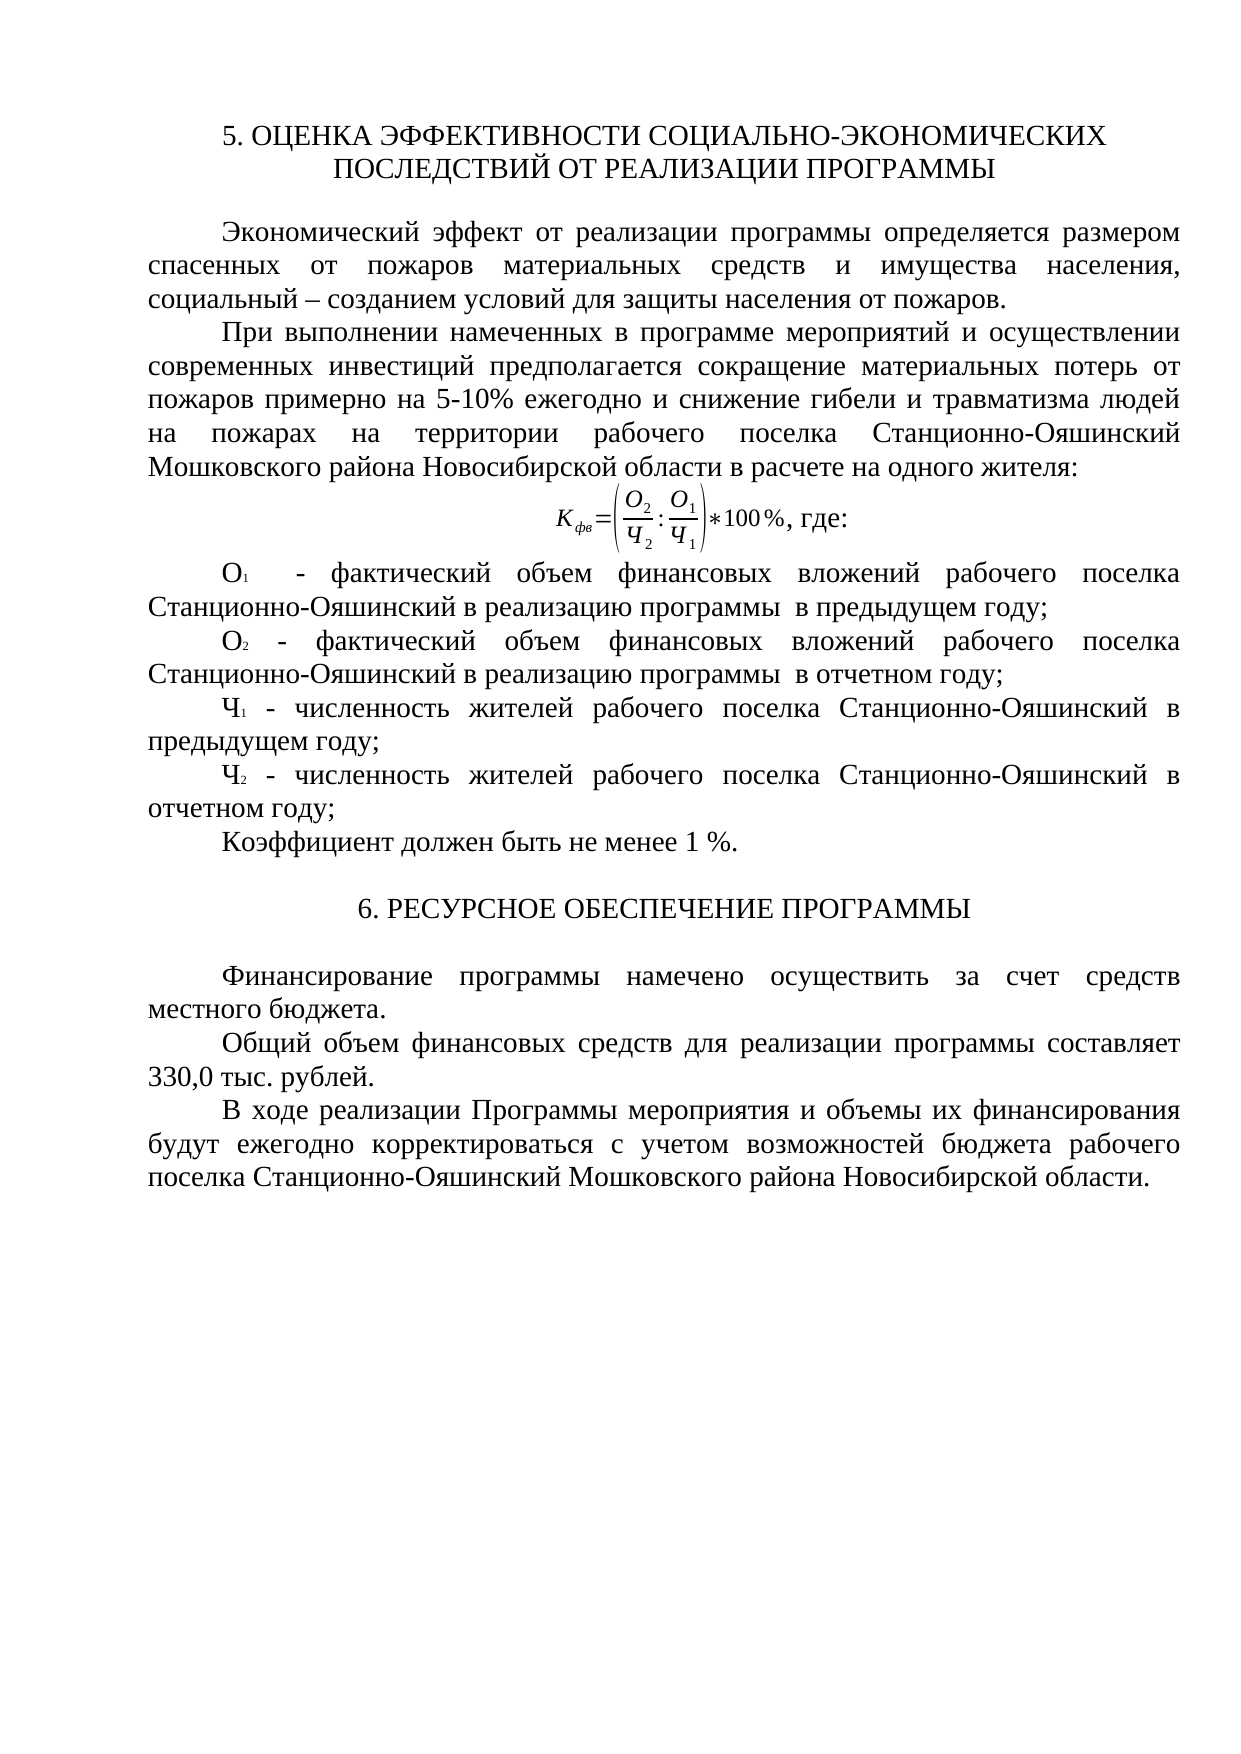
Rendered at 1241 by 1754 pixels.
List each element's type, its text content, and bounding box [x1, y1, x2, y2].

text 6. РЕСУРСНОЕ ОБЕСПЕЧЕНИЕ ПРОГРАММЫ [148, 891, 1181, 924]
text Ч1 - численность жителей рабочего поселка Станционно-Ояшинский в предыдущем году; [148, 690, 1181, 757]
text При выполнении намеченных в программе мероприятий и осуществлении современных инвестиций предполагается сокращение материальных потерь от пожаров примерно на 5-10% ежегодно и снижение гибели и травматизма людей на пожарах на территории рабочего поселка Станционно-Ояшинский Мошковского района Новосибирской области в расчете на одного жителя: [148, 314, 1181, 482]
text ПОСЛЕДСТВИЙ ОТ РЕАЛИЗАЦИИ ПРОГРАММЫ [148, 152, 1181, 185]
text 5. ОЦЕНКА ЭФФЕКТИВНОСТИ СОЦИАЛЬНО-ЭКОНОМИЧЕСКИХ [148, 118, 1181, 152]
text Общий объем финансовых средств для реализации программы составляет 330,0 тыс. рублей. [148, 1025, 1181, 1092]
text В ходе реализации Программы мероприятия и объемы их финансирования будут ежегодно корректироваться с учетом возможностей бюджета рабочего поселка Станционно-Ояшинский Мошковского района Новосибирской области. [148, 1092, 1181, 1193]
text О1 - фактический объем финансовых вложений рабочего поселка Станционно-Ояшинский в реализацию программы в предыдущем году; [148, 556, 1181, 623]
text Финансирование программы намечено осуществить за счет средств местного бюджета. [148, 958, 1181, 1025]
text , где: [148, 482, 1181, 556]
text Ч2 - численность жителей рабочего поселка Станционно-Ояшинский в отчетном году; [148, 757, 1181, 824]
text Коэффициент должен быть не менее 1 %. [148, 824, 1181, 857]
text О2 - фактический объем финансовых вложений рабочего поселка Станционно-Ояшинский в реализацию программы в отчетном году; [148, 623, 1181, 690]
text Экономический эффект от реализации программы определяется размером спасенных от пожаров материальных средств и имущества населения, социальный – созданием условий для защиты населения от пожаров. [148, 214, 1181, 314]
